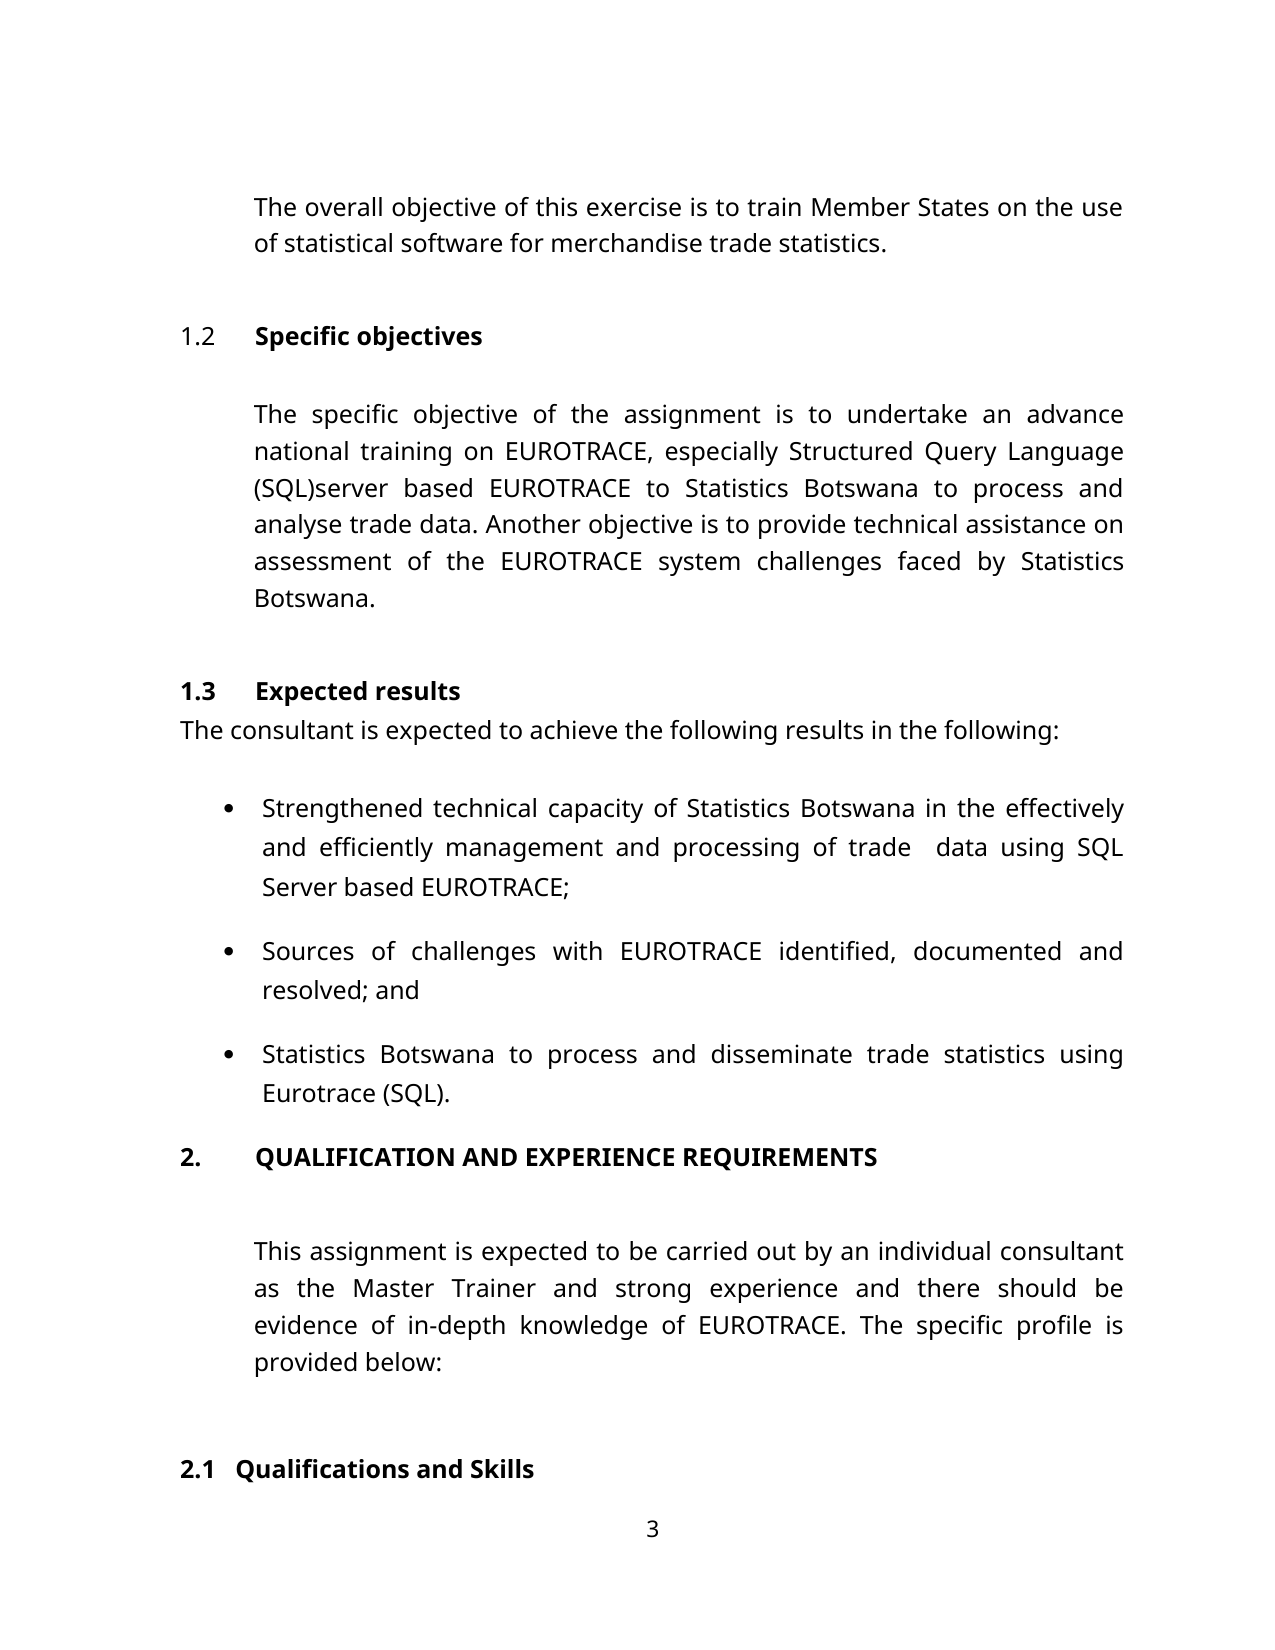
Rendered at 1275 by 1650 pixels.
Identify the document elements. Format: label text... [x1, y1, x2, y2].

list Statistics Botswana to process and disseminate trade statistics using Eurotrace (SQL). [224, 1037, 1125, 1110]
text The consultant is expected to achieve the following results in the following: [180, 712, 1125, 747]
text This assignment is expected to be carried out by an individual consultant as the Master Trainer and strong experience and there should be evidence of in-depth knowledge of EUROTRACE. The specific profile is provided below: [253, 1234, 1125, 1378]
text The specific objective of the assignment is to undertake an advance national training on EUROTRACE, especially Structured Query Language (SQL)server based EUROTRACE to Statistics Botswana to process and analyse trade data. Another objective is to provide technical assistance on assessment of the EUROTRACE system challenges faced by Statistics Botswana. [253, 397, 1125, 615]
list Sources of challenges with EUROTRACE identified, documented and resolved; and [224, 933, 1125, 1007]
text 1.3 Expected results [180, 673, 1125, 707]
list Specific objectives [180, 318, 1125, 353]
text The overall objective of this exercise is to train Member States on the use of statistical software for merchandise trade statistics. [253, 189, 1125, 260]
list Strengthened technical capacity of Statistics Botswana in the effectively and efficiently management and processing of trade data using SQL Server based EUROTRACE; [224, 791, 1125, 903]
list QUALIFICATION AND EXPERIENCE REQUIREMENTS [180, 1140, 1125, 1174]
text 2.1 Qualifications and Skills [180, 1451, 1125, 1485]
